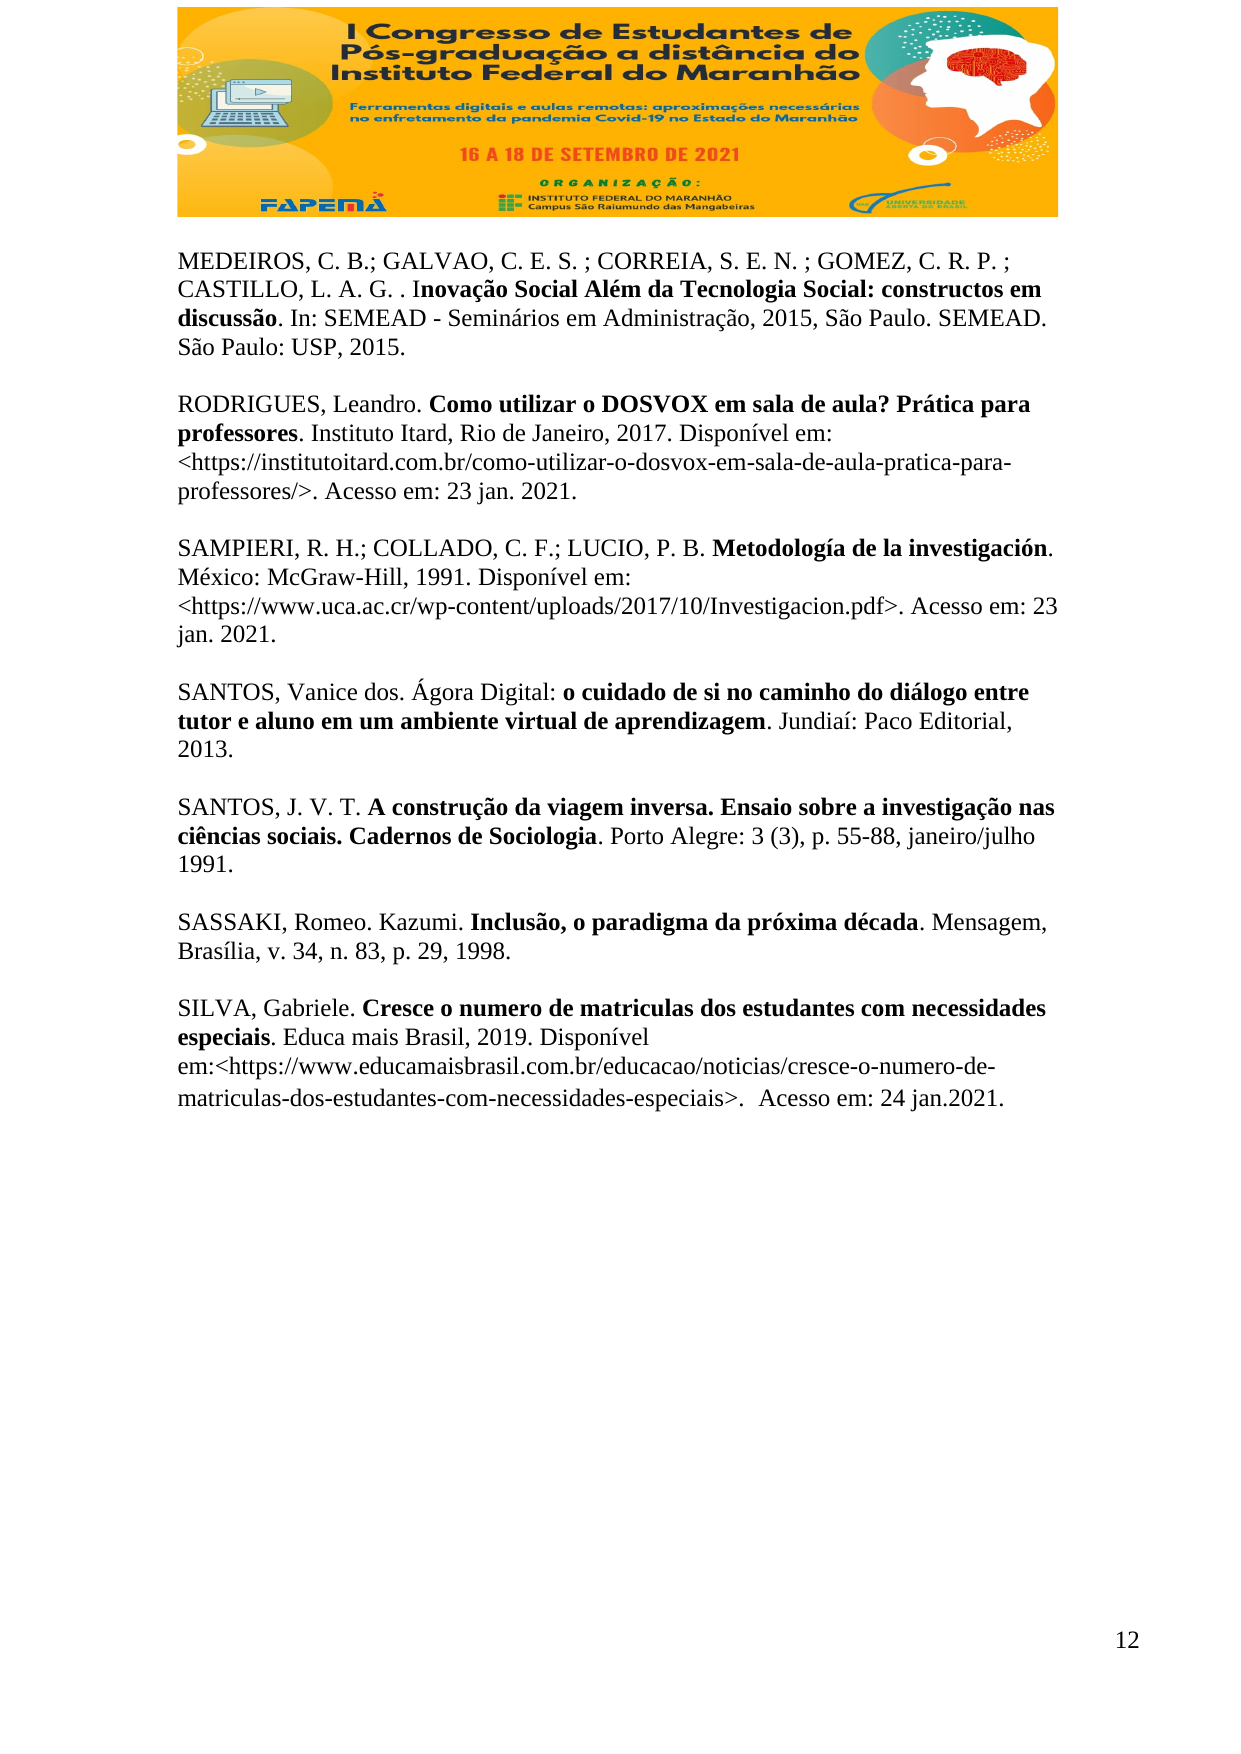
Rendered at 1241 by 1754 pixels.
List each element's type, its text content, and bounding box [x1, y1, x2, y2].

text SANTOS, J. V. T. A construção da viagem inversa. Ensaio sobre a investigação nas ciências sociais. Cadernos de Sociologia. Porto Alegre: 3 (3), p. 55-88, janeiro/julho 1991. [177, 792, 1063, 878]
text RODRIGUES, Leandro. Como utilizar o DOSVOX em sala de aula? Prática para professores. Instituto Itard, Rio de Janeiro, 2017. Disponível em: <https://institutoitard.com.br/como-utilizar-o-dosvox-em-sala-de-aula-pratica-para-professores/>. Acesso em: 23 jan. 2021. [177, 389, 1063, 504]
text SASSAKI, Romeo. Kazumi. Inclusão, o paradigma da próxima década. Mensagem, Brasília, v. 34, n. 83, p. 29, 1998. [177, 907, 1063, 964]
text SILVA, Gabriele. Cresce o numero de matriculas dos estudantes com necessidades especiais. Educa mais Brasil, 2019. Disponível em:<https://www.educamaisbrasil.com.br/educacao/noticias/cresce-o-numero-de-matriculas-dos-estudantes-com-necessidades-especiais>. Acesso em: 24 jan.2021. [177, 993, 1063, 1113]
text MEDEIROS, C. B.; GALVAO, C. E. S. ; CORREIA, S. E. N. ; GOMEZ, C. R. P. ; CASTILLO, L. A. G. . Inovação Social Além da Tecnologia Social: constructos em discussão. In: SEMEAD - Seminários em Administração, 2015, São Paulo. SEMEAD. São Paulo: USP, 2015. [177, 246, 1063, 361]
text SAMPIERI, R. H.; COLLADO, C. F.; LUCIO, P. B. Metodología de la investigación. México: McGraw-Hill, 1991. Disponível em: <https://www.uca.ac.cr/wp-content/uploads/2017/10/Investigacion.pdf>. Acesso em: 23 jan. 2021. [177, 533, 1063, 648]
picture [177, 7, 1058, 217]
text SANTOS, Vanice dos. Ágora Digital: o cuidado de si no caminho do diálogo entre tutor e aluno em um ambiente virtual de aprendizagem. Jundiaí: Paco Editorial, 2013. [177, 677, 1063, 763]
